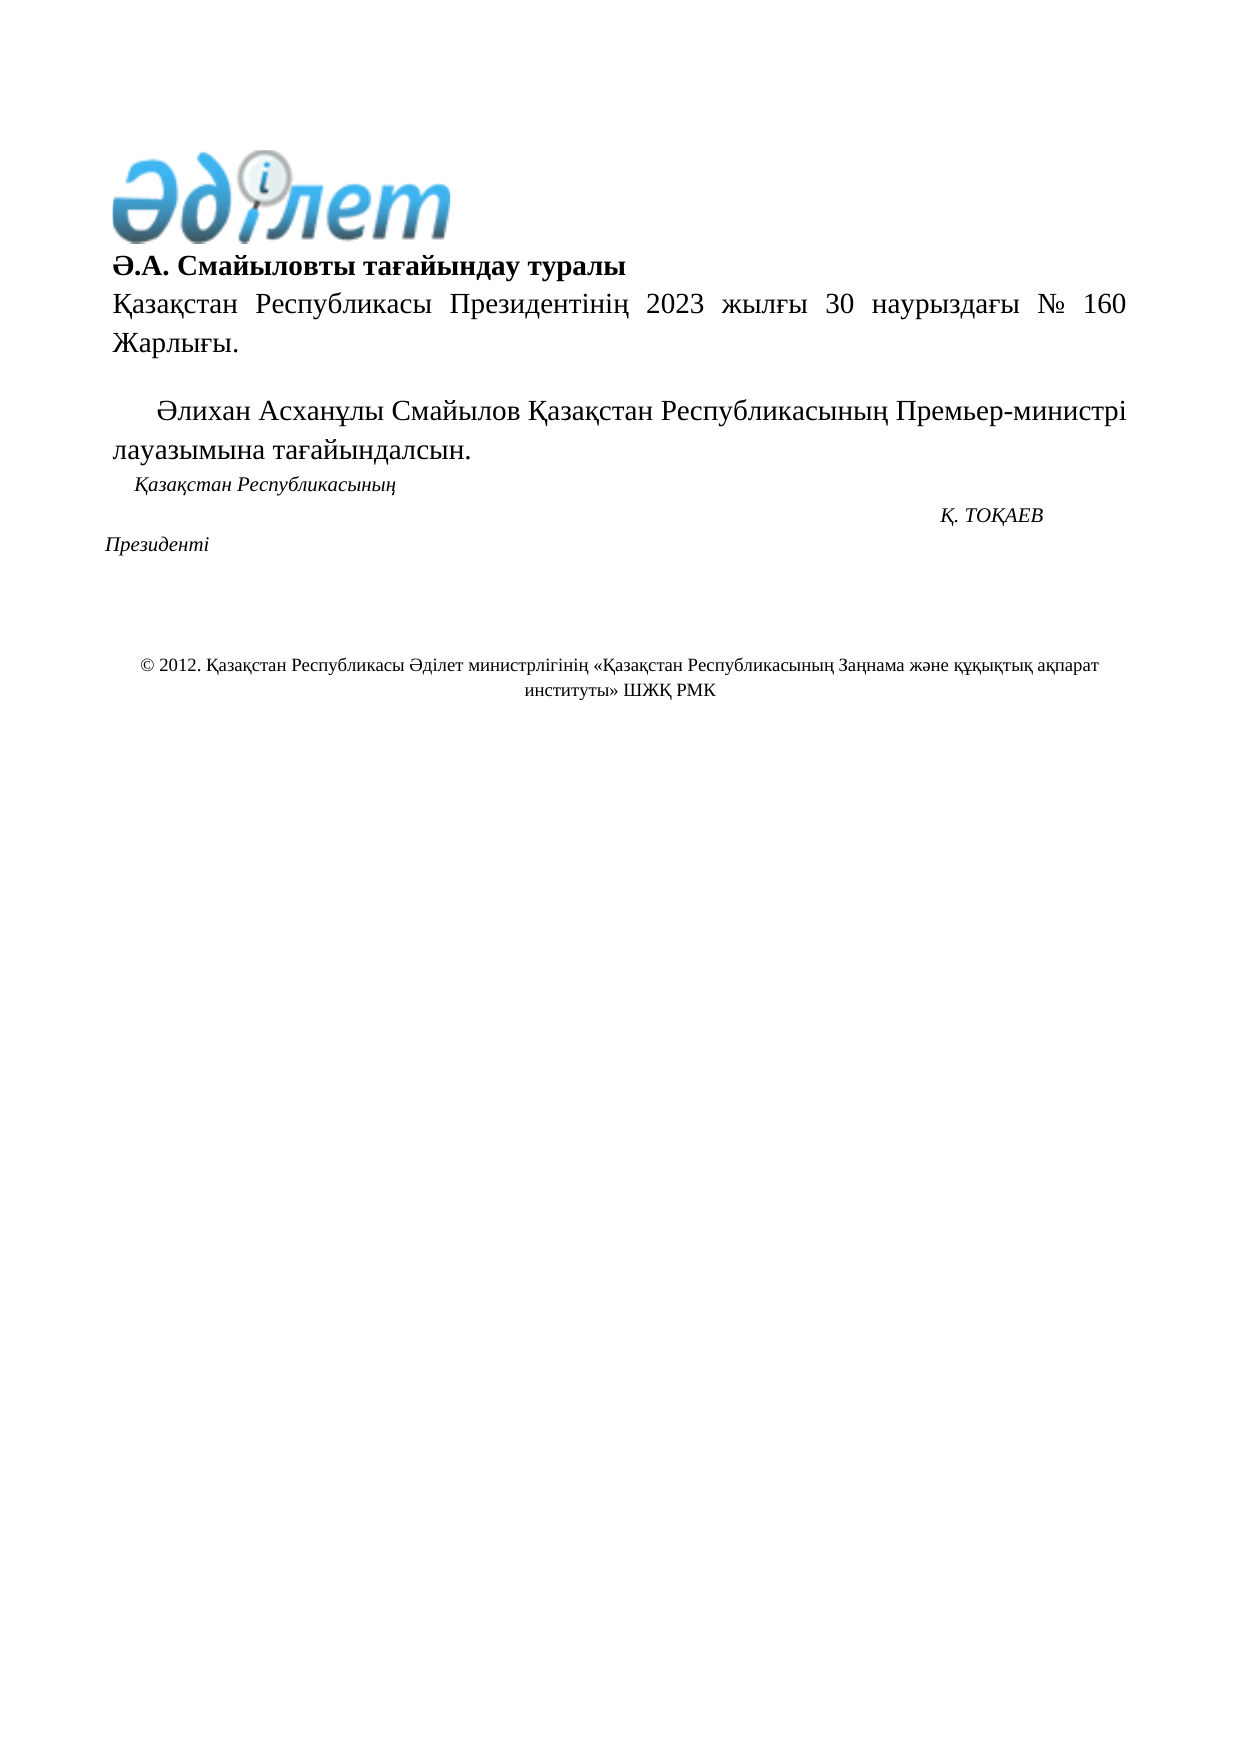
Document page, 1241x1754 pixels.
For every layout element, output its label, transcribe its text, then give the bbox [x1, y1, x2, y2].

table_header Қазақстан Республикасының Президенті [101, 471, 939, 563]
table_header Қ. ТОҚАЕВ [939, 471, 1240, 563]
picture [112, 150, 451, 244]
text Қазақстан Республикасы Президентінің 2023 жылғы 30 наурыздағы № 160 Жарлығы. [112, 286, 1128, 358]
text Əлихан Асханұлы Смайылов Қазақстан Республикасының Премьер-министрі лауазымына тағайындалсын. [112, 393, 1128, 466]
text Ә.А. Смайыловты тағайындау туралы [112, 248, 1128, 281]
text © 2012. Қазақстан Республикасы Әділет министрлігінің «Қазақстан Республикасының Заңнама және құқықтық ақпарат институты» ШЖҚ РМК [112, 654, 1128, 701]
